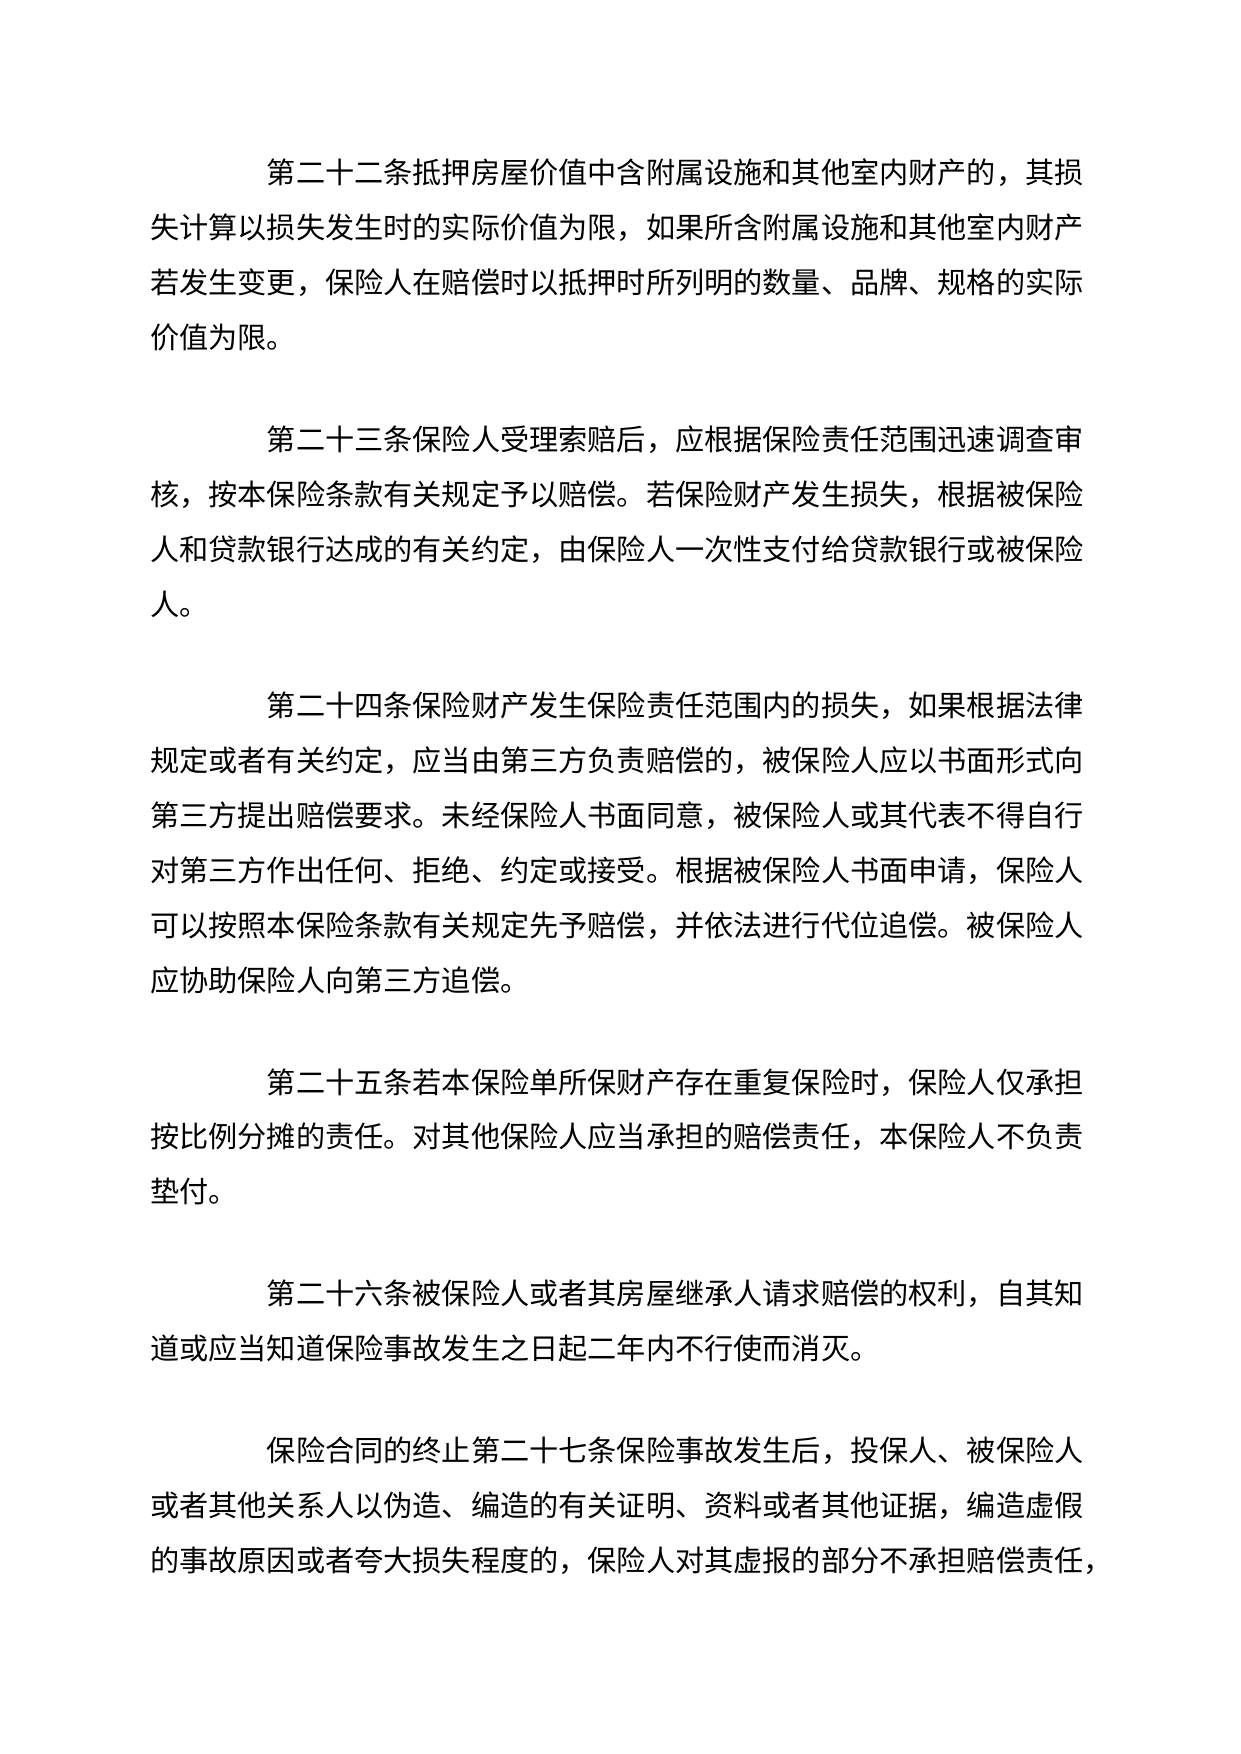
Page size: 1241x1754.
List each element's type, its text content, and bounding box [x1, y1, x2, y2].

text 第二十四条保险财产发生保险责任范围内的损失，如果根据法律规定或者有关约定，应当由第三方负责赔偿的，被保险人应以书面形式向第三方提出赔偿要求。未经保险人书面同意，被保险人或其代表不得自行对第三方作出任何、拒绝、约定或接受。根据被保险人书面申请，保险人可以按照本保险条款有关规定先予赔偿，并依法进行代位追偿。被保险人应协助保险人向第三方追偿。 [150, 683, 1090, 1000]
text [150, 1427, 1090, 1579]
text 第二十六条被保险人或者其房屋继承人请求赔偿的权利，自其知道或应当知道保险事故发生之日起二年内不行使而消灭。 [150, 1271, 1090, 1368]
text 第二十二条抵押房屋价值中含附属设施和其他室内财产的，其损失计算以损失发生时的实际价值为限，如果所含附属设施和其他室内财产若发生变更，保险人在赔偿时以抵押时所列明的数量、品牌、规格的实际价值为限。 [150, 150, 1090, 357]
text 第二十五条若本保险单所保财产存在重复保险时，保险人仅承担按比例分摊的责任。对其他保险人应当承担的赔偿责任，本保险人不负责垫付。 [150, 1059, 1090, 1211]
text 第二十三条保险人受理索赔后，应根据保险责任范围迅速调查审核，按本保险条款有关规定予以赔偿。若保险财产发生损失，根据被保险人和贷款银行达成的有关约定，由保险人一次性支付给贷款银行或被保险人。 [150, 416, 1090, 623]
